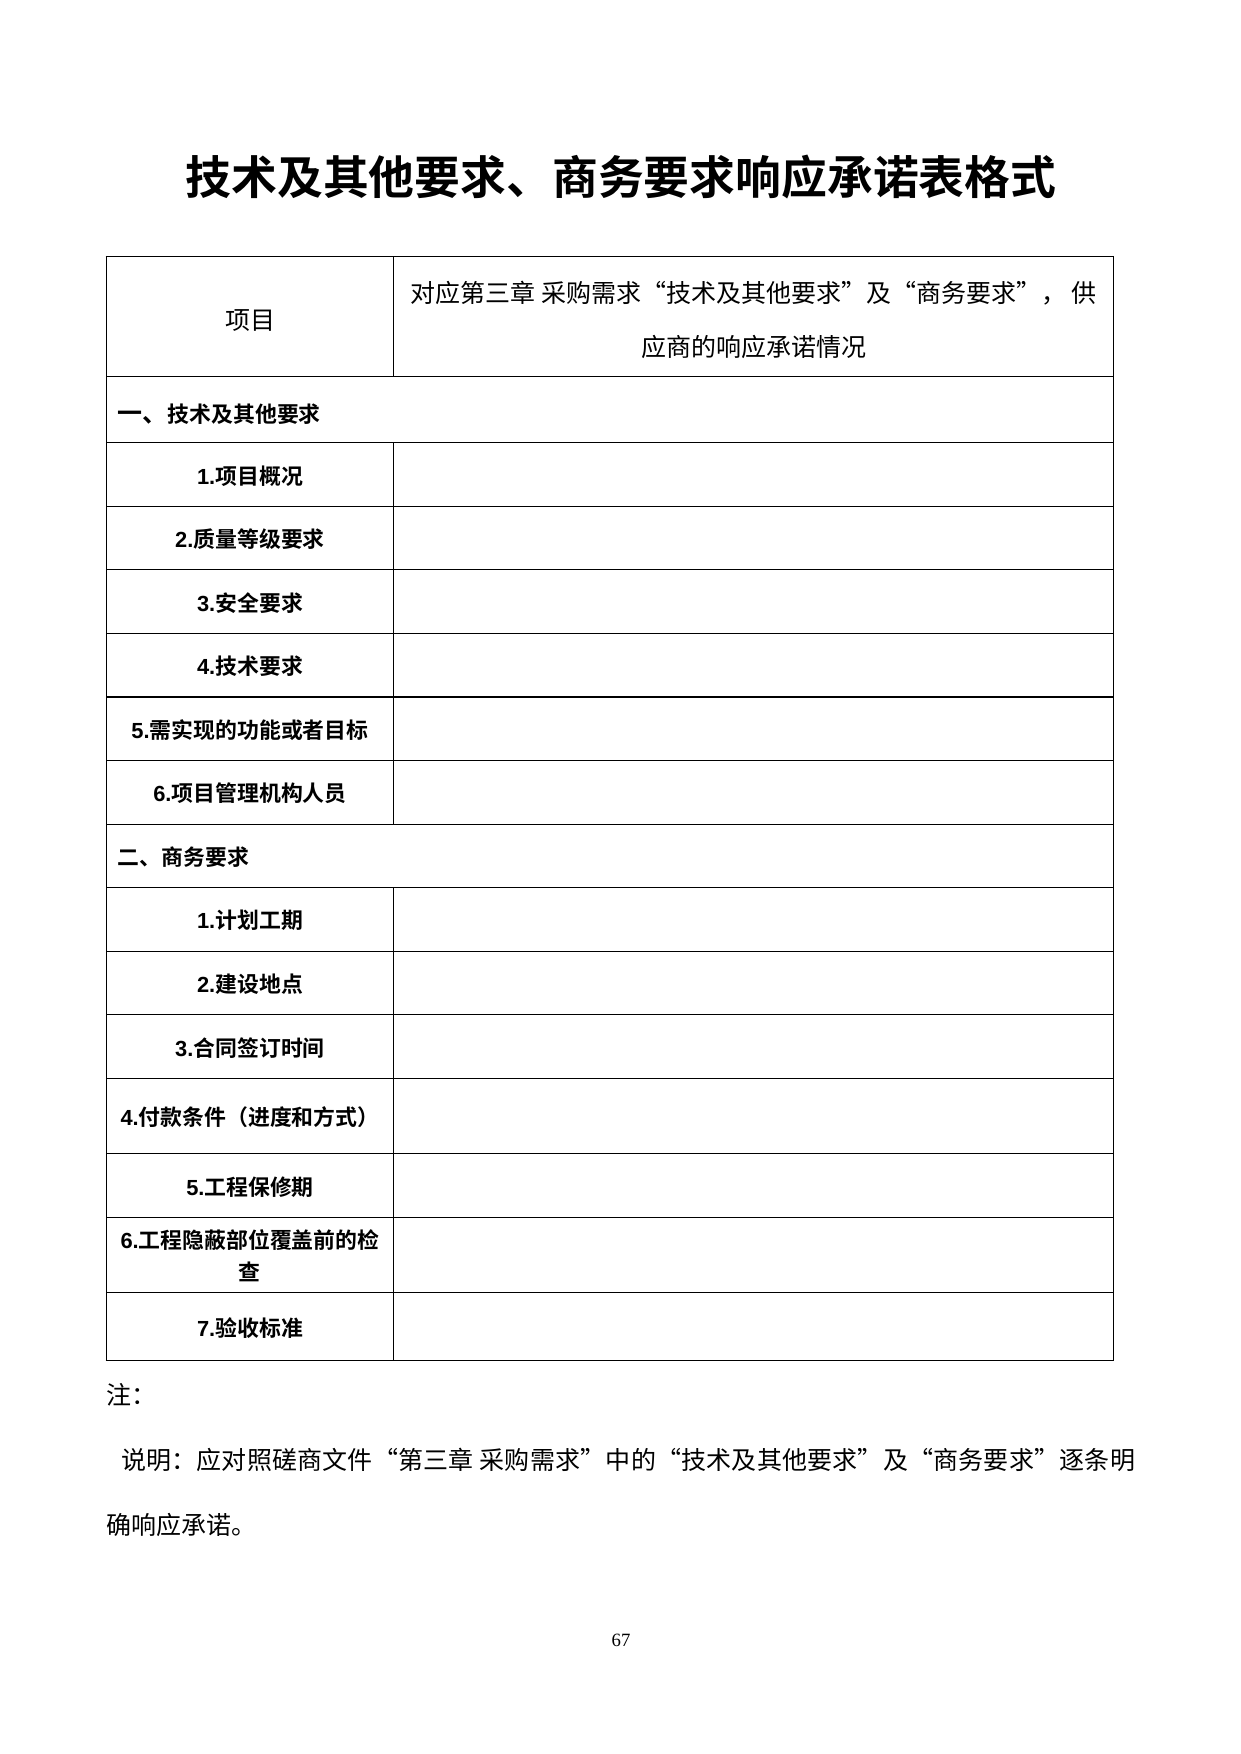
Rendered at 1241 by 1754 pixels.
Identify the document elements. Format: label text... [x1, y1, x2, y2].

table_cell [394, 1154, 1113, 1217]
table_cell 二、商务要求 [107, 825, 1113, 887]
table_cell [394, 570, 1113, 633]
text 说明：应对照磋商文件“第三章 采购需求”中的“技术及其他要求”及“商务要求”逐条明确响应承诺。 [106, 1426, 1135, 1556]
table_cell 一、技术及其他要求 [107, 377, 1113, 442]
table_cell 1.项目概况 [107, 443, 393, 506]
table_cell [394, 1218, 1113, 1292]
table_cell 5.工程保修期 [107, 1154, 393, 1217]
table_cell [394, 634, 1113, 696]
table_cell 3.安全要求 [107, 570, 393, 633]
table_cell 4.技术要求 [107, 634, 393, 696]
table_cell 2.建设地点 [107, 952, 393, 1014]
table_cell [394, 698, 1113, 760]
table_cell 2.质量等级要求 [107, 507, 393, 569]
table_cell 5.需实现的功能或者目标 [107, 698, 393, 760]
table_cell [394, 952, 1113, 1014]
text 注： [106, 1361, 1135, 1426]
table_cell 6.项目管理机构人员 [107, 761, 393, 823]
table_cell [394, 443, 1113, 506]
table_cell 7.验收标准 [107, 1293, 393, 1360]
table_cell [394, 761, 1113, 823]
table_header 对应第三章 采购需求“技术及其他要求”及“商务要求”， 供应商的响应承诺情况 [394, 257, 1113, 376]
table_cell [394, 1079, 1113, 1153]
text 技术及其他要求、商务要求响应承诺表格式 [106, 126, 1135, 223]
table_cell [394, 1293, 1113, 1360]
table_cell 1.计划工期 [107, 888, 393, 951]
table_header 项目 [107, 257, 393, 376]
table_cell [394, 507, 1113, 569]
table_cell 6.工程隐蔽部位覆盖前的检查 [107, 1218, 393, 1292]
table_cell 3.合同签订时间 [107, 1015, 393, 1078]
table_cell [394, 1015, 1113, 1078]
table_cell 4.付款条件（进度和方式） [107, 1079, 393, 1153]
table_cell [394, 888, 1113, 951]
